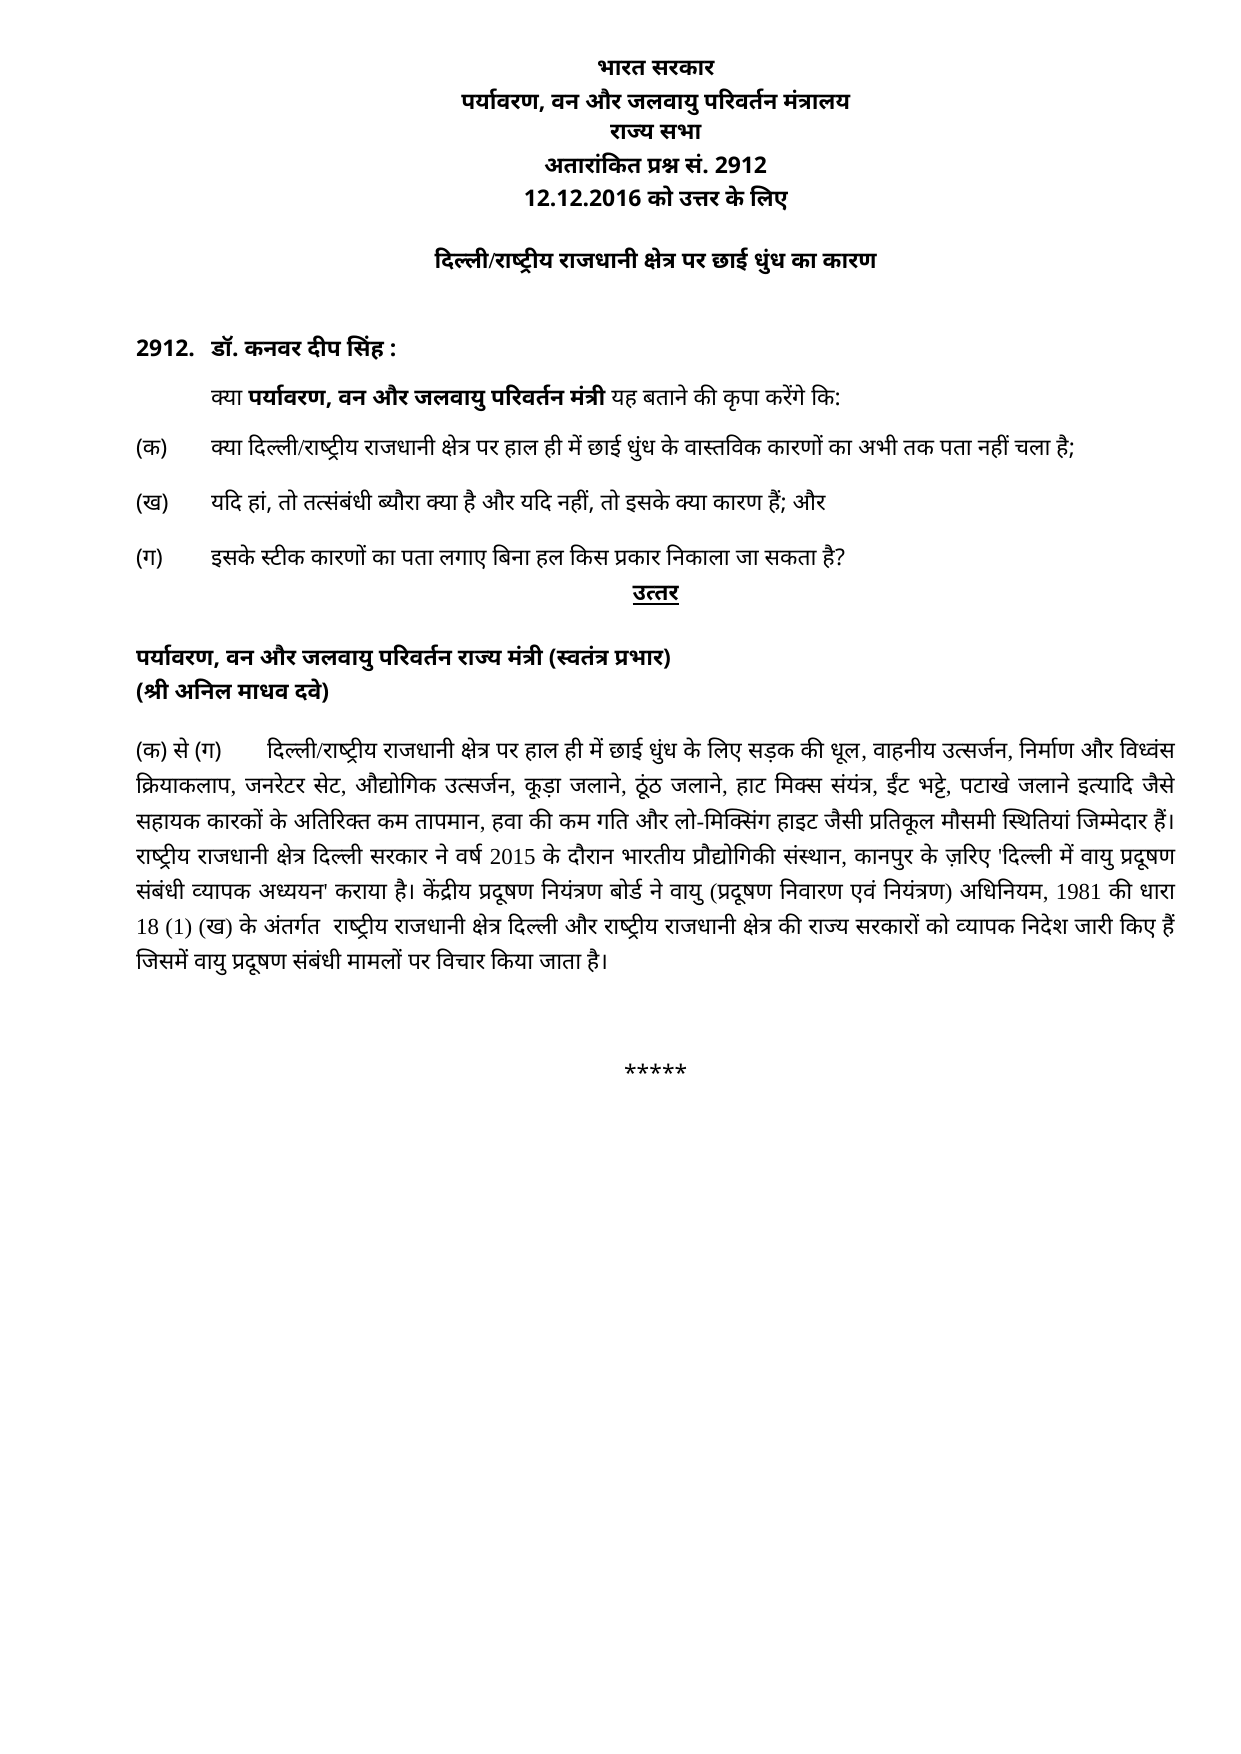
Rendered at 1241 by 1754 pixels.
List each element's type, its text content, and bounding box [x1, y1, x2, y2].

text भारत सरकार [136, 55, 1175, 85]
text (क) से (ग) दिल्‍ली/राष्‍ट्रीय राजधानी क्षेत्र पर हाल ही में छाई धुंध के लिए सड़क की धूल, वाहनीय उत्‍सर्जन, निर्माण और विध्‍वंस क्रियाकलाप, जनरेटर सेट, औद्योगिक उत्‍सर्जन, कूड़ा जलाने, ठूंठ जलाने, हाट मिक्‍स संयंत्र, ईंट भट्टे, पटाखे जलाने इत्‍यादि जैसे सहायक कारकों के अतिरिक्‍त कम तापमान, हवा की कम गति और लो-मिक्सिंग हाइट जैसी प्रतिकूल मौसमी स्थितियां जिम्‍मेदार हैं। राष्‍ट्रीय राजधानी क्षेत्र दिल्‍ली सरकार ने वर्ष 2015 के दौरान भारतीय प्रौद्योगिकी संस्‍थान, कानपुर के ज़रिए 'दिल्‍ली में वायु प्रदूषण संबंधी व्‍यापक अध्‍ययन' कराया है। केंद्रीय प्रदूषण नियंत्रण बोर्ड ने वायु (प्रदूषण निवारण एवं नियंत्रण) अधिनियम, 1981 की धारा 18 (1) (ख) के अंतर्गत राष्‍ट्रीय राजधानी क्षेत्र दिल्‍ली और राष्‍ट्रीय राजधानी क्षेत्र की राज्‍य सरकारों को व्‍यापक निदेश जारी किए हैं जिसमें वायु प्रदूषण संबंधी मामलों पर विचार किया जाता है। [136, 734, 1175, 978]
text दिल्‍ली/राष्‍ट्रीय राजधानी क्षेत्र पर छाई धुंध का कारण [136, 247, 1175, 278]
text (क) क्‍या दिल्‍ली/राष्‍ट्रीय राजधानी क्षेत्र पर हाल ही में छाई धुंध के वास्‍तविक कारणों का अभी तक पता नहीं चला है; [136, 431, 1175, 464]
text राज्‍य सभा [136, 119, 1175, 148]
text पर्यावरण, वन और जलवायु परिवर्तन मंत्रालय [136, 85, 1175, 119]
text (ख) यदि हां, तो तत्‍संबंधी ब्‍यौरा क्‍या है और यदि नहीं, तो इसके क्‍या कारण हैं; और [136, 486, 1175, 519]
text उत्‍तर [136, 579, 1175, 609]
text (श्री अनिल माधव दवे) [136, 674, 1175, 708]
text अतारांकित प्रश्न सं. 2912 [136, 148, 1175, 182]
text पर्यावरण, वन और जलवायु परिवर्तन राज्‍य मंत्री (स्‍वतंत्र प्रभार) [136, 641, 1175, 674]
text 2912. डॉ. कनवर दीप सिंह : [136, 332, 1175, 366]
text क्या पर्यावरण, वन और जलवायु परिवर्तन मंत्री यह बताने की कृपा करेंगे कि: [136, 380, 1175, 414]
text ***** [136, 1057, 1175, 1089]
text (ग) इसके स्‍टीक कारणों का पता लगाए बिना हल किस प्रकार निकाला जा सकता है? [136, 541, 1175, 574]
text 12.12.2016 को उत्तर के लिए [136, 182, 1175, 216]
